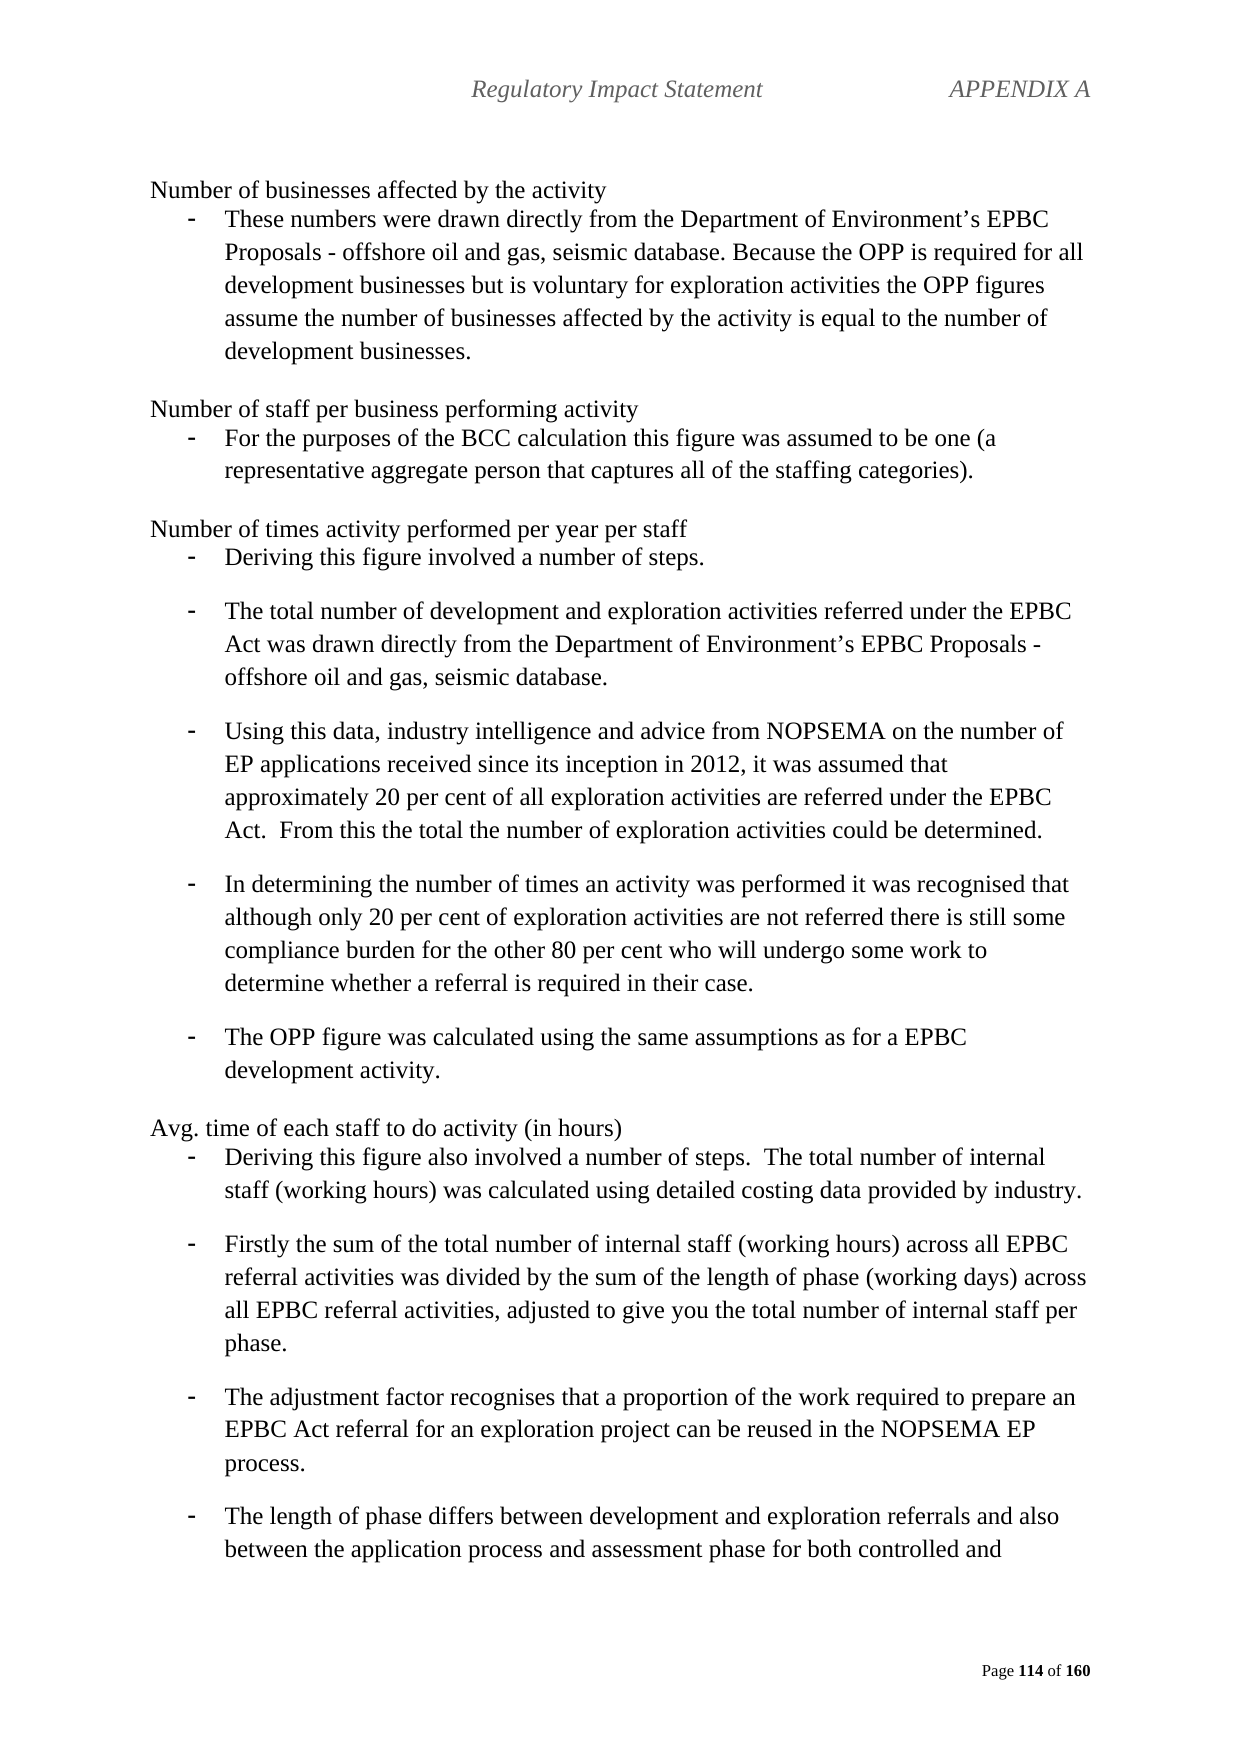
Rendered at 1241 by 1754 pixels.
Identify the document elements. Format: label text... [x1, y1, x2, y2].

list The total number of development and exploration activities referred under the EPBC Act was drawn directly from the Department of Environment’s EPBC Proposals - offshore oil and gas, seismic database. [187, 596, 1090, 691]
list For the purposes of the BCC calculation this figure was assumed to be one (a representative aggregate person that captures all of the staffing categories). [187, 423, 1090, 484]
list Deriving this figure also involved a number of steps. The total number of internal staff (working hours) was calculated using detailed costing data provided by industry. [187, 1142, 1090, 1203]
text Number of staff per business performing activity [150, 394, 1090, 423]
list The adjustment factor recognises that a proportion of the work required to prepare an EPBC Act referral for an exploration project can be reused in the NOPSEMA EP process. [187, 1382, 1090, 1476]
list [187, 1501, 1090, 1563]
list Using this data, industry intelligence and advice from NOPSEMA on the number of EP applications received since its inception in 2012, it was assumed that approximately 20 per cent of all exploration activities are referred under the EPBC Act. From this the total the number of exploration activities could be determined. [187, 716, 1090, 844]
text Number of businesses affected by the activity [150, 175, 1090, 204]
list In determining the number of times an activity was performed it was recognised that although only 20 per cent of exploration activities are not referred there is still some compliance burden for the other 80 per cent who will undergo some work to determine whether a referral is required in their case. [187, 869, 1090, 997]
list These numbers were drawn directly from the Department of Environment’s EPBC Proposals - offshore oil and gas, seismic database. Because the OPP is required for all development businesses but is voluntary for exploration activities the OPP figures assume the number of businesses affected by the activity is equal to the number of development businesses. [187, 204, 1090, 364]
list Firstly the sum of the total number of internal staff (working hours) across all EPBC referral activities was divided by the sum of the length of phase (working days) across all EPBC referral activities, adjusted to give you the total number of internal staff per phase. [187, 1229, 1090, 1356]
text Avg. time of each staff to do activity (in hours) [150, 1113, 1090, 1142]
list Deriving this figure involved a number of steps. [187, 542, 1090, 571]
text Number of times activity performed per year per staff [150, 514, 1090, 542]
list The OPP figure was calculated using the same assumptions as for a EPBC development activity. [187, 1022, 1090, 1084]
